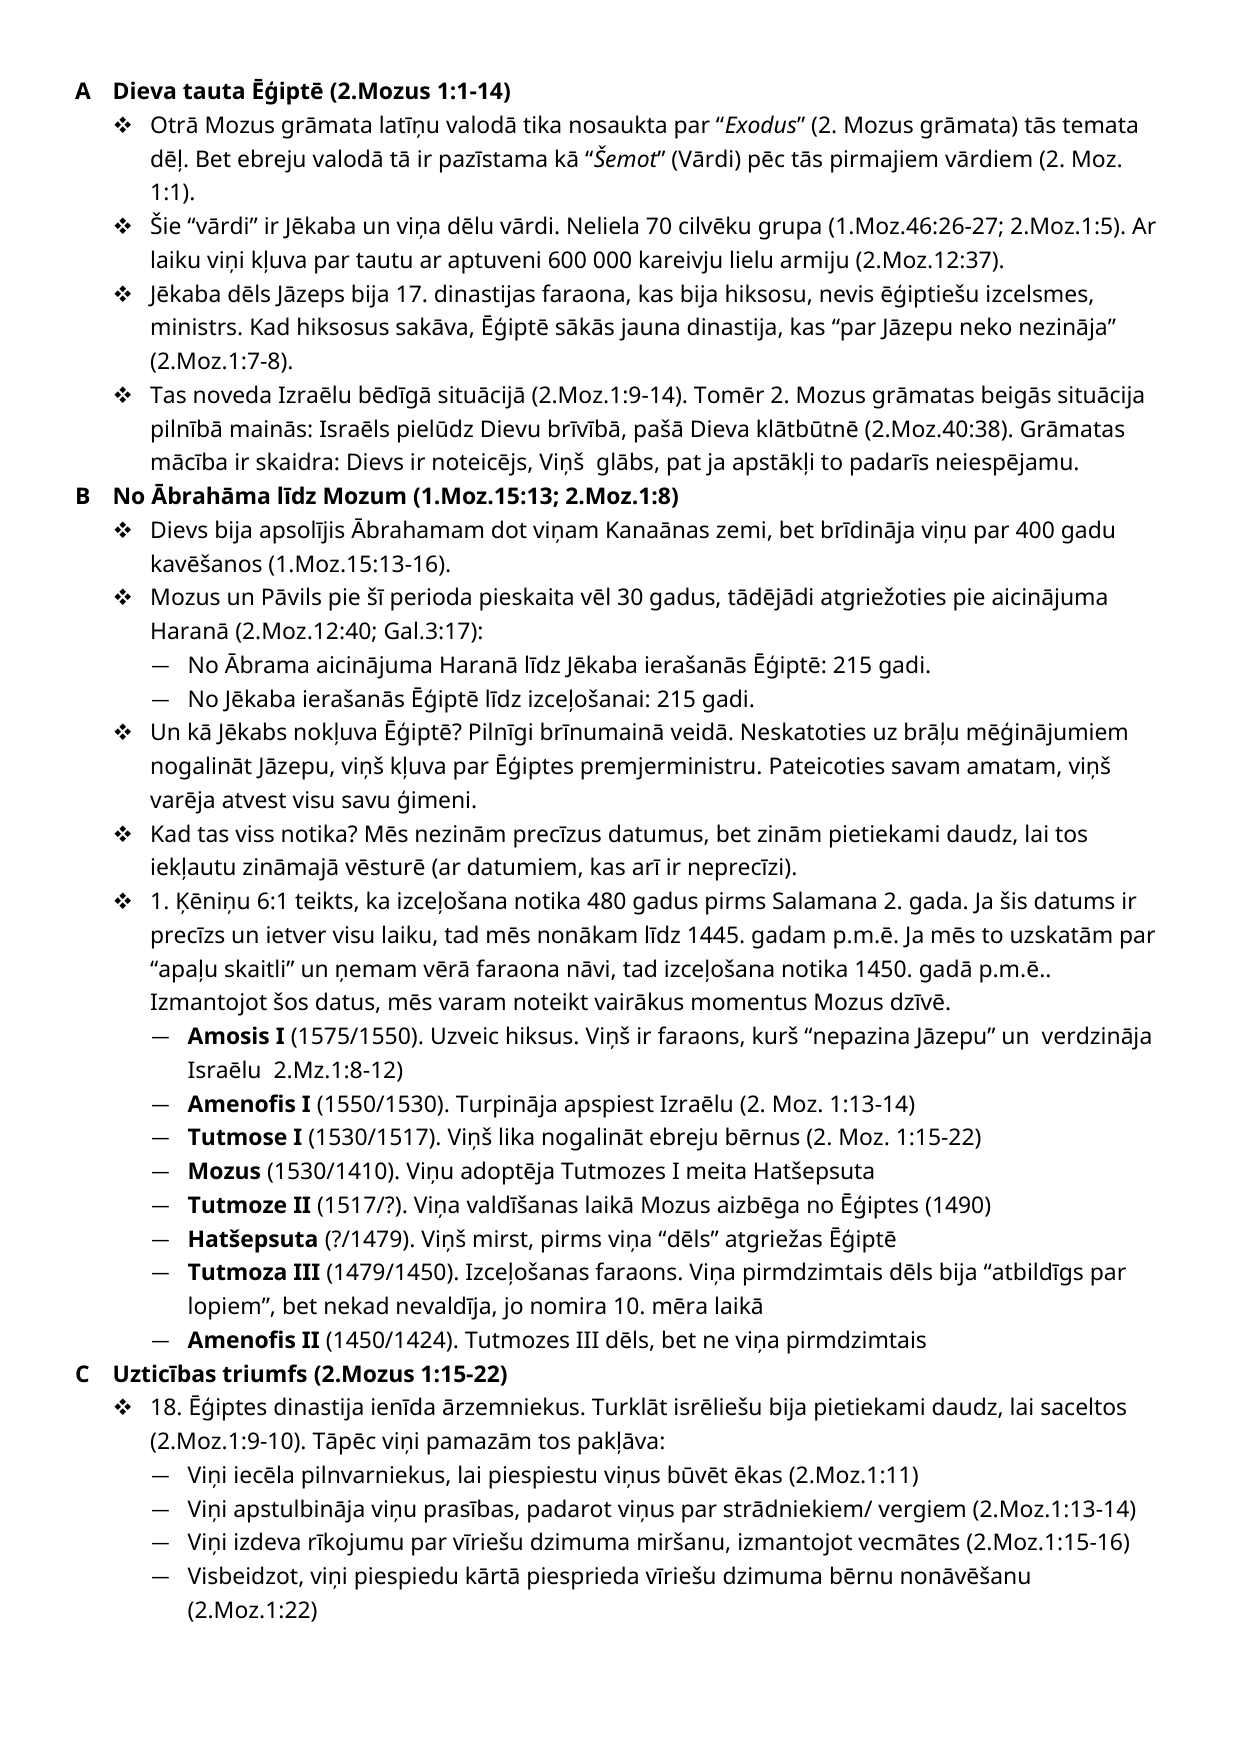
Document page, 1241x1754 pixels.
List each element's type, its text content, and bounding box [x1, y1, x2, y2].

list Amenofis I (1550/1530). Turpināja apspiest Izraēlu (2. Moz. 1:13-14) [150, 1087, 1165, 1119]
list Un kā Jēkabs nokļuva Ēģiptē? Pilnīgi brīnumainā veidā. Neskatoties uz brāļu mēģinājumiem nogalināt Jāzepu, viņš kļuva par Ēģiptes premjerministru. Pateicoties savam amatam, viņš varēja atvest visu savu ģimeni. [112, 716, 1165, 815]
list Viņi izdeva rīkojumu par vīriešu dzimuma miršanu, izmantojot vecmātes (2.Moz.1:15-16) [150, 1526, 1165, 1557]
list Tutmose I (1530/1517). Viņš lika nogalināt ebreju bērnus (2. Moz. 1:15-22) [150, 1121, 1165, 1152]
list 18. Ēģiptes dinastija ienīda ārzemniekus. Turklāt isrēliešu bija pietiekami daudz, lai saceltos (2.Moz.1:9-10). Tāpēc viņi pamazām tos pakļāva: [112, 1391, 1165, 1456]
list Uzticības triumfs (2.Mozus 1:15-22) [75, 1357, 1165, 1389]
list Viņi apstulbināja viņu prasības, padarot viņus par strādniekiem/ vergiem (2.Moz.1:13-14) [150, 1492, 1165, 1524]
list Amenofis II (1450/1424). Tutmozes III dēls, bet ne viņa pirmdzimtais [150, 1324, 1165, 1355]
list Mozus un Pāvils pie šī perioda pieskaita vēl 30 gadus, tādējādi atgriežoties pie aicinājuma Haranā (2.Moz.12:40; Gal.3:17): [112, 581, 1165, 646]
list Tutmoza III (1479/1450). Izceļošanas faraons. Viņa pirmdzimtais dēls bija “atbildīgs par lopiem”, bet nekad nevaldīja, jo nomira 10. mēra laikā [150, 1256, 1165, 1321]
list Tutmoze II (1517/?). Viņa valdīšanas laikā Mozus aizbēga no Ēģiptes (1490) [150, 1189, 1165, 1220]
list No Jēkaba ierašanās Ēģiptē līdz izceļošanai: 215 gadi. [150, 682, 1165, 714]
list Amosis I (1575/1550). Uzveic hiksus. Viņš ir faraons, kurš “nepazina Jāzepu” un verdzināja Israēlu 2.Mz.1:8-12) [150, 1020, 1165, 1085]
list Visbeidzot, viņi piespiedu kārtā piesprieda vīriešu dzimuma bērnu nonāvēšanu (2.Moz.1:22) [150, 1560, 1165, 1625]
list Tas noveda Izraēlu bēdīgā situācijā (2.Moz.1:9-14). Tomēr 2. Mozus grāmatas beigās situācija pilnībā mainās: Israēls pielūdz Dievu brīvībā, pašā Dieva klātbūtnē (2.Moz.40:38). Grāmatas mācība ir skaidra: Dievs ir noteicējs, Viņš glābs, pat ja apstākļi to padarīs neiespējamu. [112, 379, 1165, 477]
list 1. Ķēniņu 6:1 teikts, ka izceļošana notika 480 gadus pirms Salamana 2. gada. Ja šis datums ir precīzs un ietver visu laiku, tad mēs nonākam līdz 1445. gadam p.m.ē. Ja mēs to uzskatām par “apaļu skaitli” un ņemam vērā faraona nāvi, tad izceļošana notika 1450. gadā p.m.ē.. Izmantojot šos datus, mēs varam noteikt vairākus momentus Mozus dzīvē. [112, 885, 1165, 1017]
list Dievs bija apsolījis Ābrahamam dot viņam Kanaānas zemi, bet brīdināja viņu par 400 gadu kavēšanos (1.Moz.15:13-16). [112, 514, 1165, 579]
list Mozus (1530/1410). Viņu adoptēja Tutmozes I meita Hatšepsuta [150, 1155, 1165, 1186]
list Hatšepsuta (?/1479). Viņš mirst, pirms viņa “dēls” atgriežas Ēģiptē [150, 1222, 1165, 1254]
list Šie “vārdi” ir Jēkaba un viņa dēlu vārdi. Neliela 70 cilvēku grupa (1.Moz.46:26-27; 2.Moz.1:5). Ar laiku viņi kļuva par tautu ar aptuveni 600 000 kareivju lielu armiju (2.Moz.12:37). [112, 210, 1165, 275]
list No Ābrama aicinājuma Haranā līdz Jēkaba ierašanās Ēģiptē: 215 gadi. [150, 649, 1165, 680]
list Otrā Mozus grāmata latīņu valodā tika nosaukta par “Exodus” (2. Mozus grāmata) tās temata dēļ. Bet ebreju valodā tā ir pazīstama kā “Šemot” (Vārdi) pēc tās pirmajiem vārdiem (2. Moz. 1:1). [112, 109, 1165, 207]
list No Ābrahāma līdz Mozum (1.Moz.15:13; 2.Moz.1:8) [75, 480, 1165, 511]
list Dieva tauta Ēģiptē (2.Mozus 1:1-14) [75, 75, 1165, 106]
list Jēkaba dēls Jāzeps bija 17. dinastijas faraona, kas bija hiksosu, nevis ēģiptiešu izcelsmes, ministrs. Kad hiksosus sakāva, Ēģiptē sākās jauna dinastija, kas “par Jāzepu neko nezināja” (2.Moz.1:7-8). [112, 277, 1165, 376]
list Viņi iecēla pilnvarniekus, lai piespiestu viņus būvēt ēkas (2.Moz.1:11) [150, 1459, 1165, 1490]
list Kad tas viss notika? Mēs nezinām precīzus datumus, bet zinām pietiekami daudz, lai tos iekļautu zināmajā vēsturē (ar datumiem, kas arī ir neprecīzi). [112, 817, 1165, 882]
